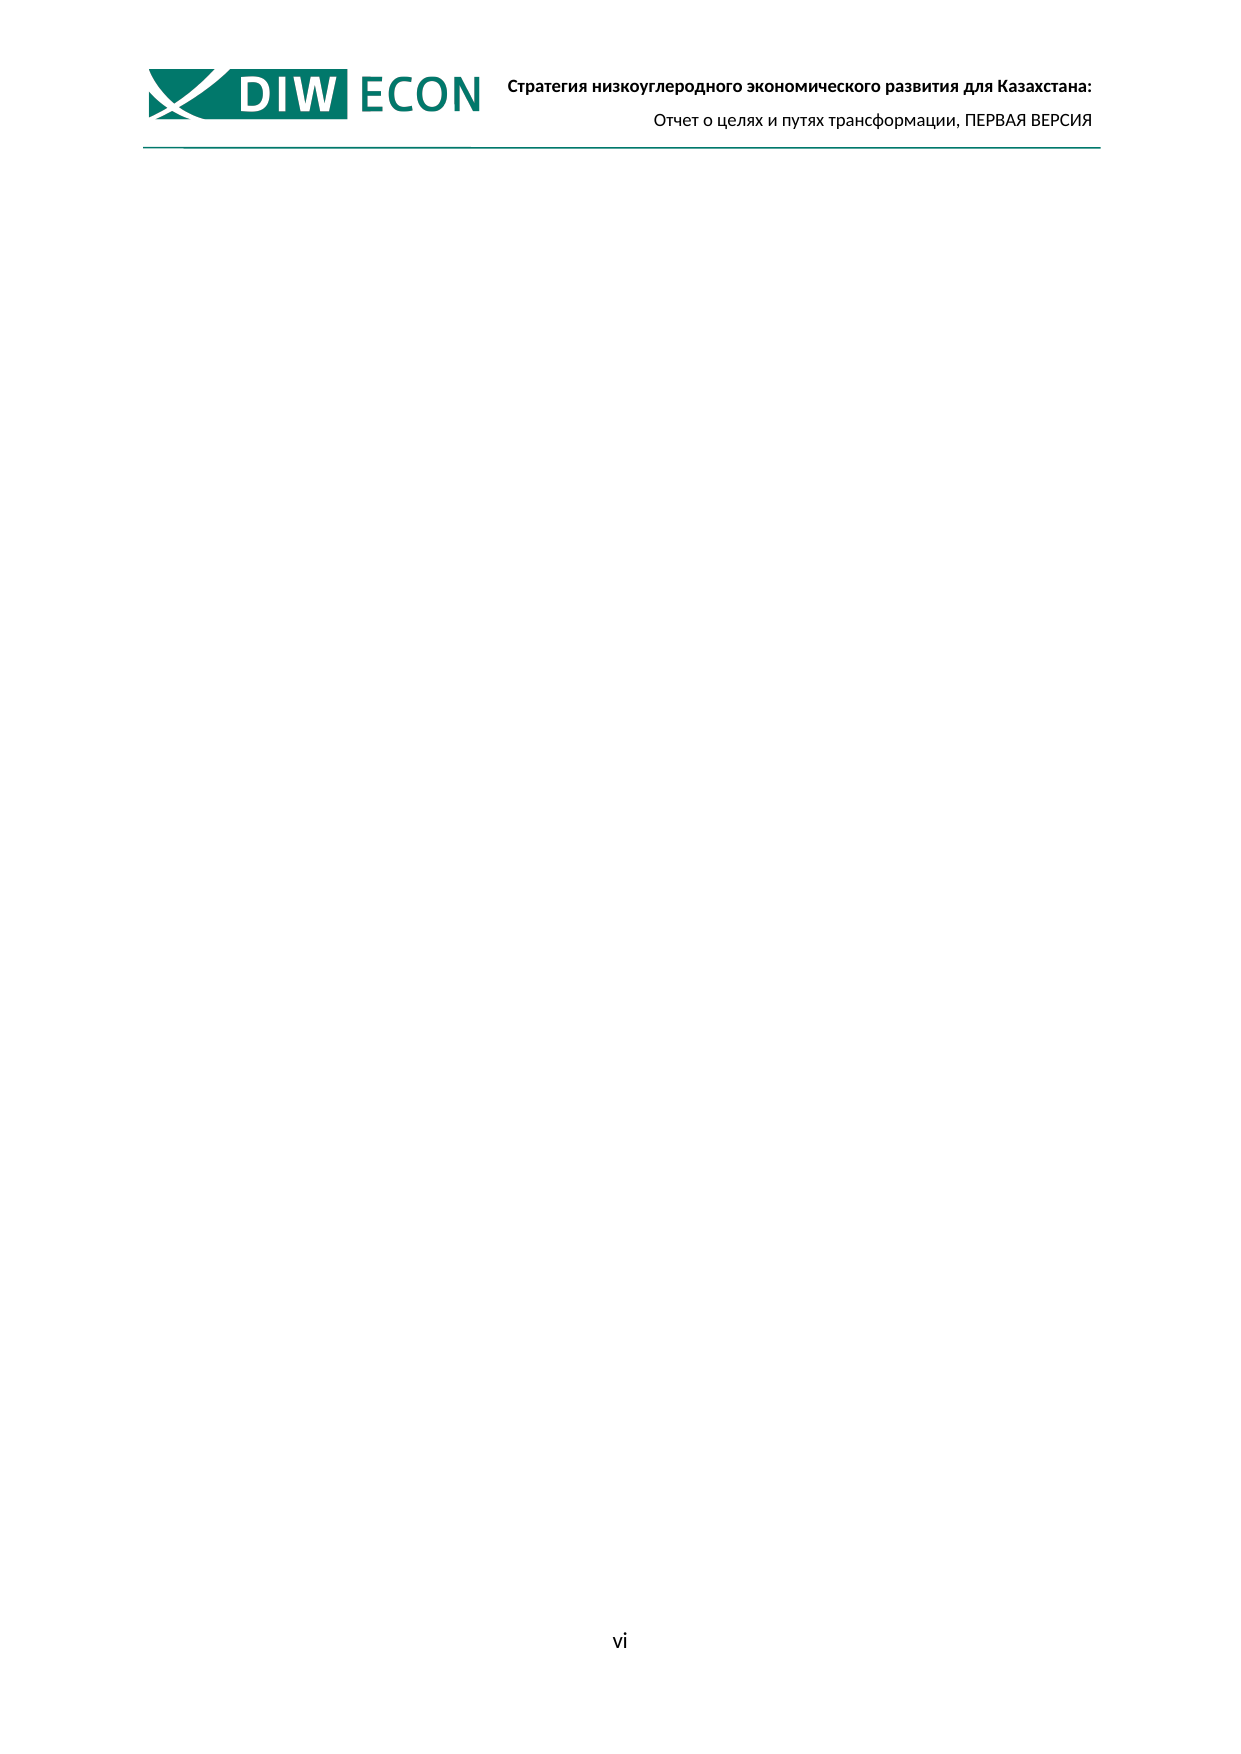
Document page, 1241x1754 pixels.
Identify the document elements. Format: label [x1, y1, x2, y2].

picture [148, 69, 480, 120]
